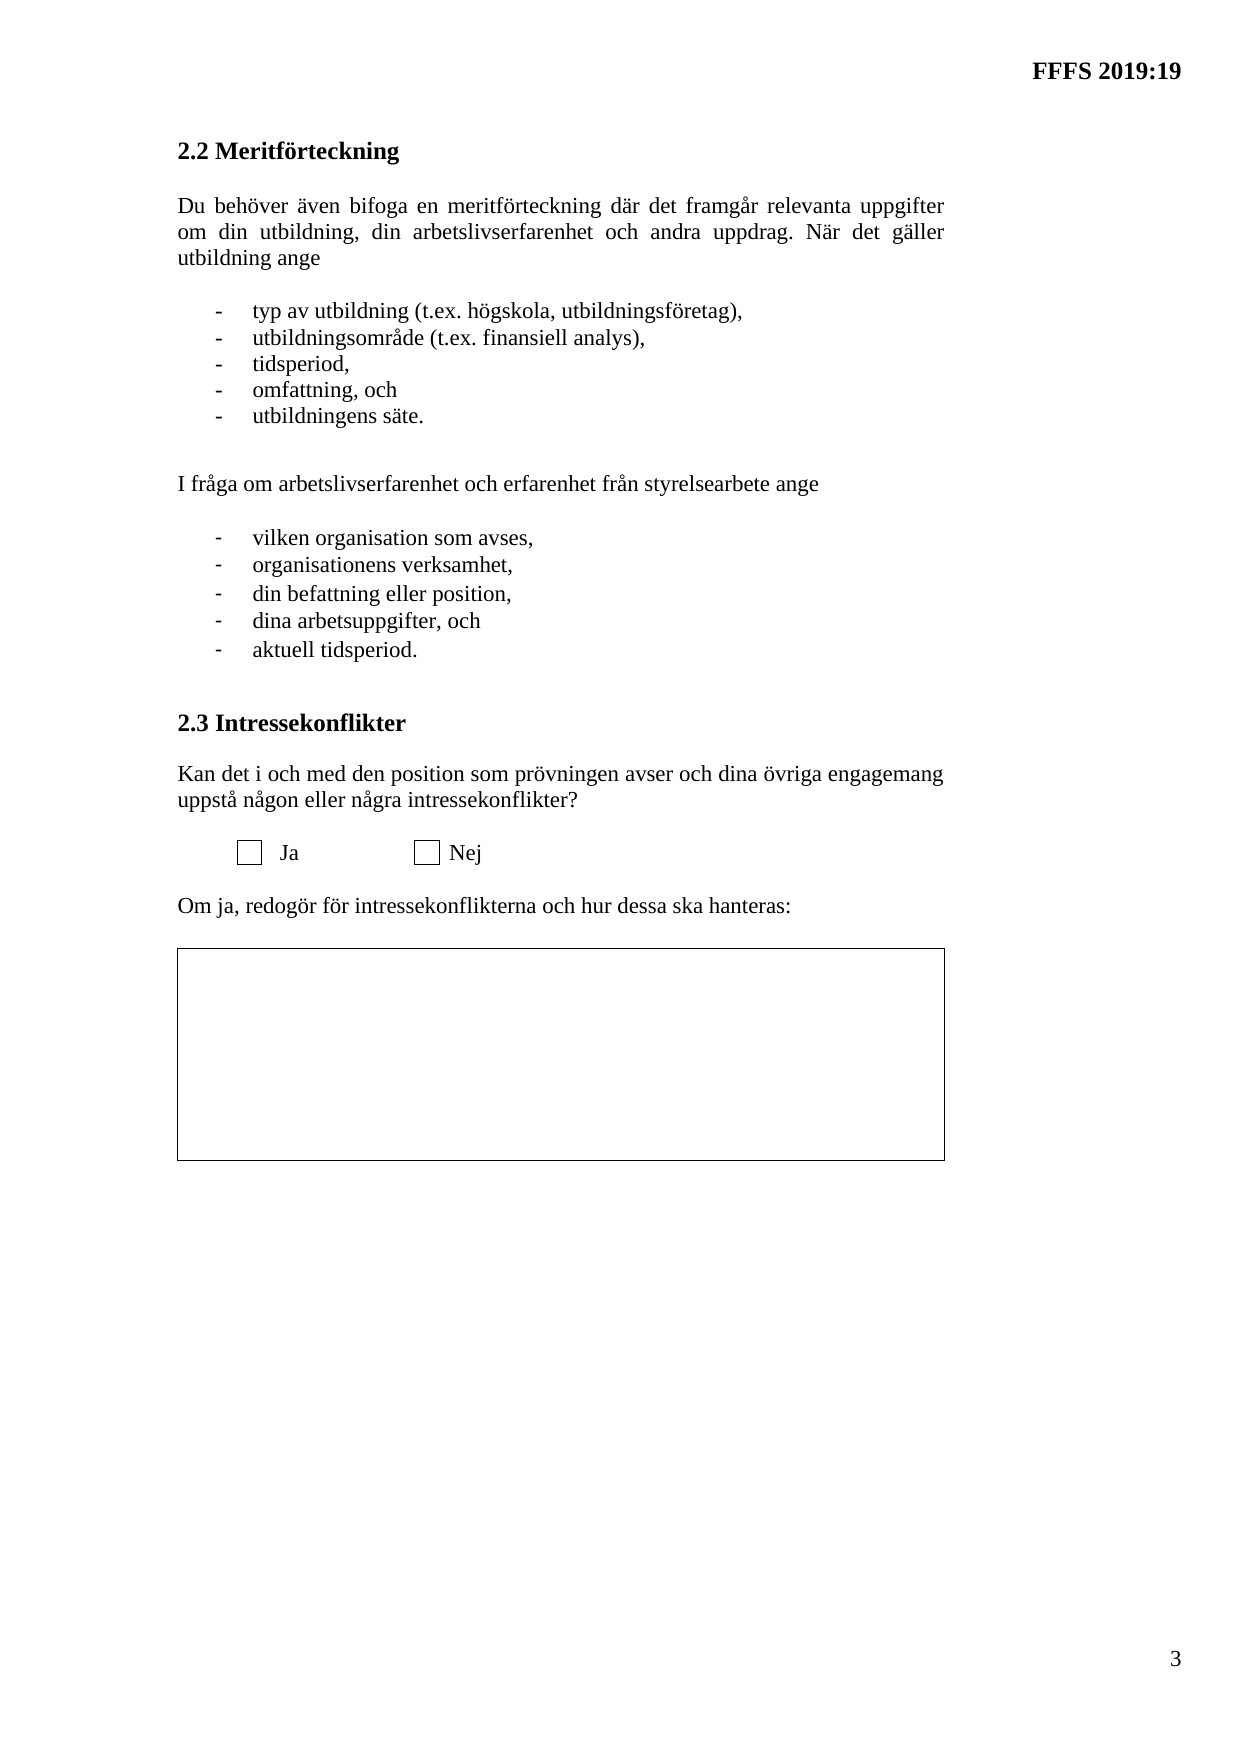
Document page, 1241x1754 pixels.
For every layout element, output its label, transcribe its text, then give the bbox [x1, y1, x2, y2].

text Du behöver även bifoga en meritförteckning där det framgår relevanta uppgifter om din utbildning, din arbetslivserfarenhet och andra uppdrag. När det gäller utbildning ange [177, 192, 945, 271]
list vilken organisation som avses, [215, 523, 945, 551]
list tidsperiod, [215, 350, 945, 376]
list organisationens verksamhet, [215, 551, 945, 579]
subtitle 2.2 Meritförteckning [177, 136, 945, 164]
list omfattning, och [215, 376, 945, 403]
text Kan det i och med den position som prövningen avser och dina övriga engagemang uppstå någon eller några intressekonflikter? [177, 760, 945, 813]
text I fråga om arbetslivserfarenhet och erfarenhet från styrelsearbete ange [177, 470, 945, 496]
list dina arbetsuppgifter, och [215, 607, 945, 635]
list utbildningsområde (t.ex. finansiell analys), [215, 323, 945, 350]
text Ja Nej [177, 839, 945, 866]
subtitle 2.3 Intressekonflikter [177, 708, 945, 737]
text Om ja, redogör för intressekonflikterna och hur dessa ska hanteras: [177, 892, 945, 918]
list din befattning eller position, [215, 579, 945, 607]
table_header [178, 949, 944, 1160]
list typ av utbildning (t.ex. högskola, utbildningsföretag), [215, 297, 945, 323]
list aktuell tidsperiod. [215, 635, 945, 663]
list utbildningens säte. [215, 403, 945, 429]
